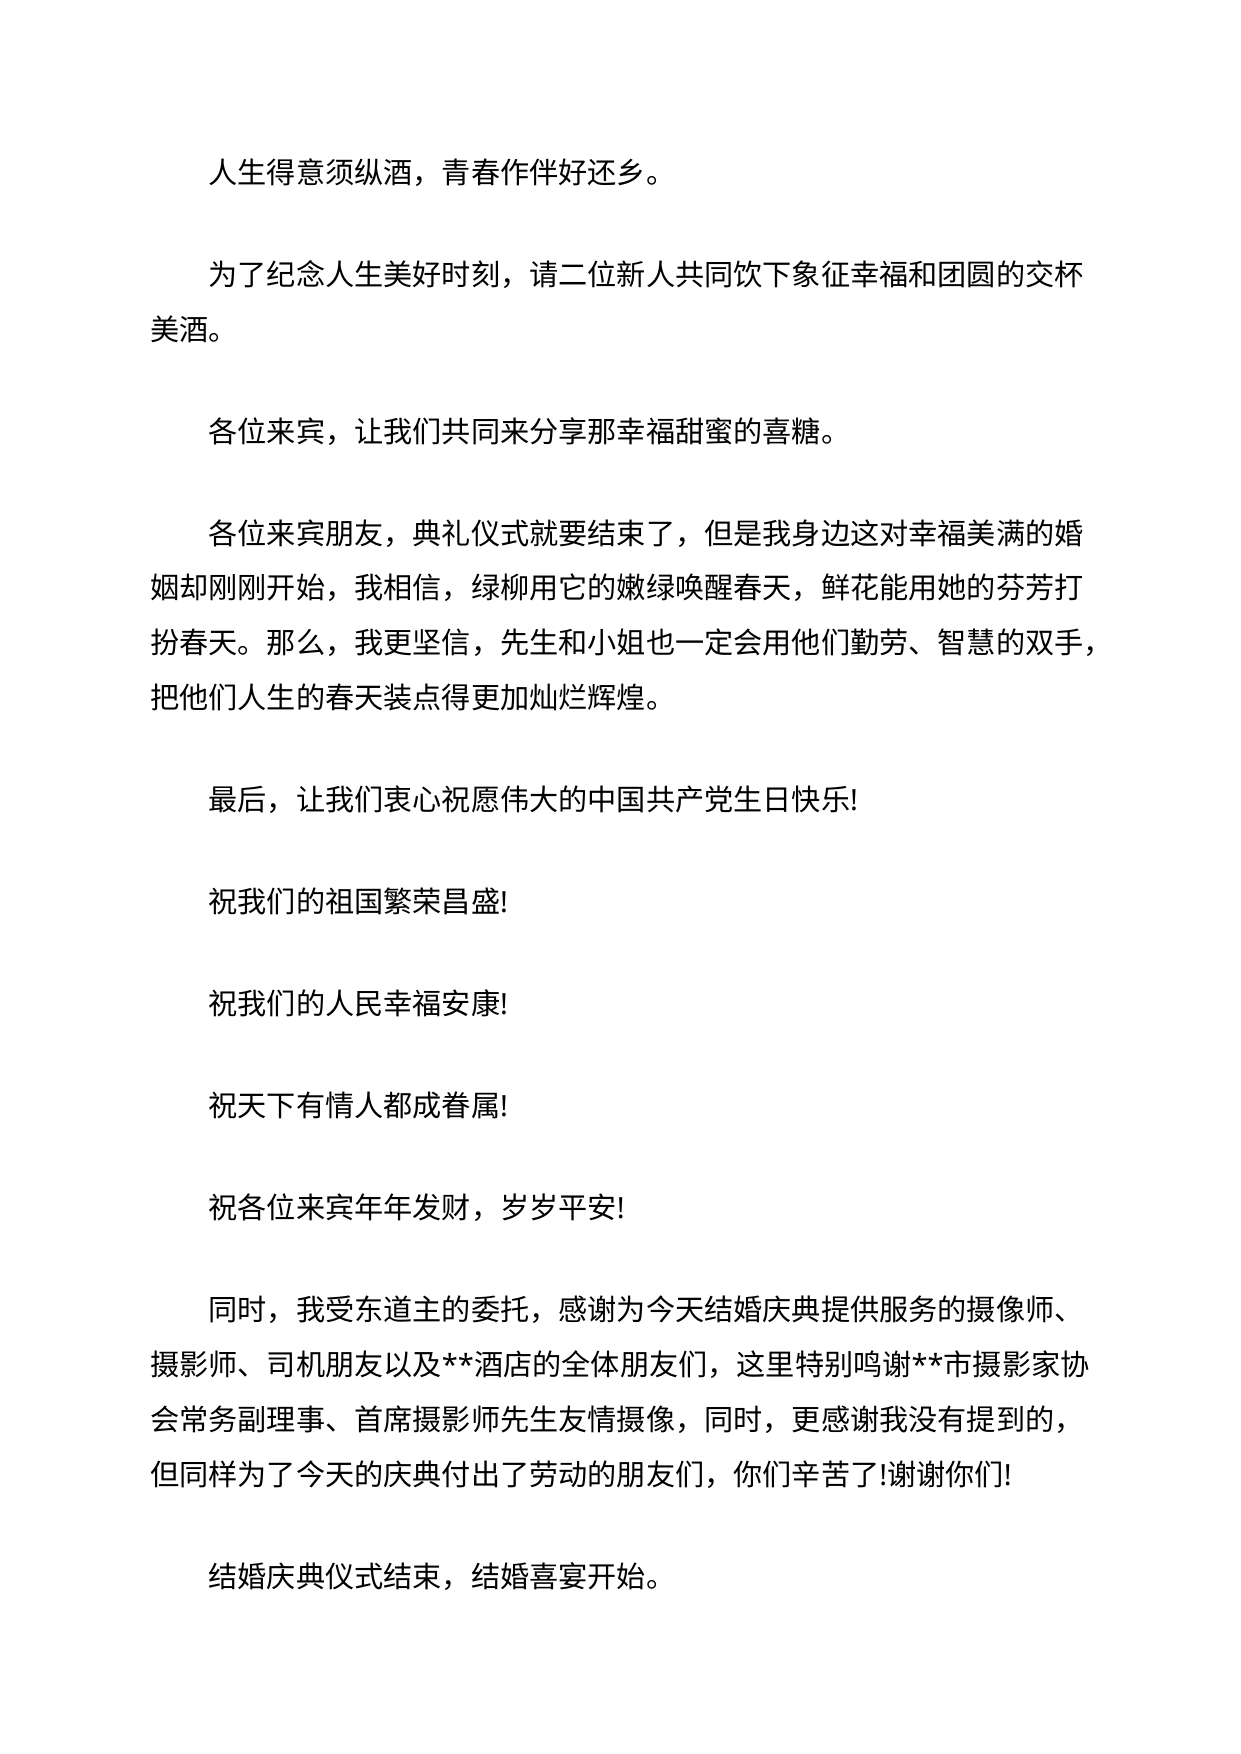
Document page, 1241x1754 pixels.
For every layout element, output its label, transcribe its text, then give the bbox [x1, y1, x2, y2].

text 祝天下有情人都成眷属! [150, 1083, 1090, 1125]
text 人生得意须纵酒，青春作伴好还乡。 [150, 150, 1090, 192]
text 祝我们的人民幸福安康! [150, 981, 1090, 1023]
text 各位来宾，让我们共同来分享那幸福甜蜜的喜糖。 [150, 408, 1090, 451]
text 为了纪念人生美好时刻，请二位新人共同饮下象征幸福和团圆的交杯美酒。 [150, 252, 1090, 349]
text 祝我们的祖国繁荣昌盛! [150, 879, 1090, 921]
text 祝各位来宾年年发财，岁岁平安! [150, 1184, 1090, 1227]
text 各位来宾朋友，典礼仪式就要结束了，但是我身边这对幸福美满的婚姻却刚刚开始，我相信，绿柳用它的嫩绿唤醒春天，鲜花能用她的芬芳打扮春天。那么，我更坚信，先生和小姐也一定会用他们勤劳、智慧的双手，把他们人生的春天装点得更加灿烂辉煌。 [150, 510, 1090, 717]
text 同时，我受东道主的委托，感谢为今天结婚庆典提供服务的摄像师、摄影师、司机朋友以及**酒店的全体朋友们，这里特别鸣谢**市摄影家协会常务副理事、首席摄影师先生友情摄像，同时，更感谢我没有提到的，但同样为了今天的庆典付出了劳动的朋友们，你们辛苦了!谢谢你们! [150, 1287, 1090, 1494]
text 结婚庆典仪式结束，结婚喜宴开始。 [150, 1553, 1090, 1596]
text 最后，让我们衷心祝愿伟大的中国共产党生日快乐! [150, 777, 1090, 819]
